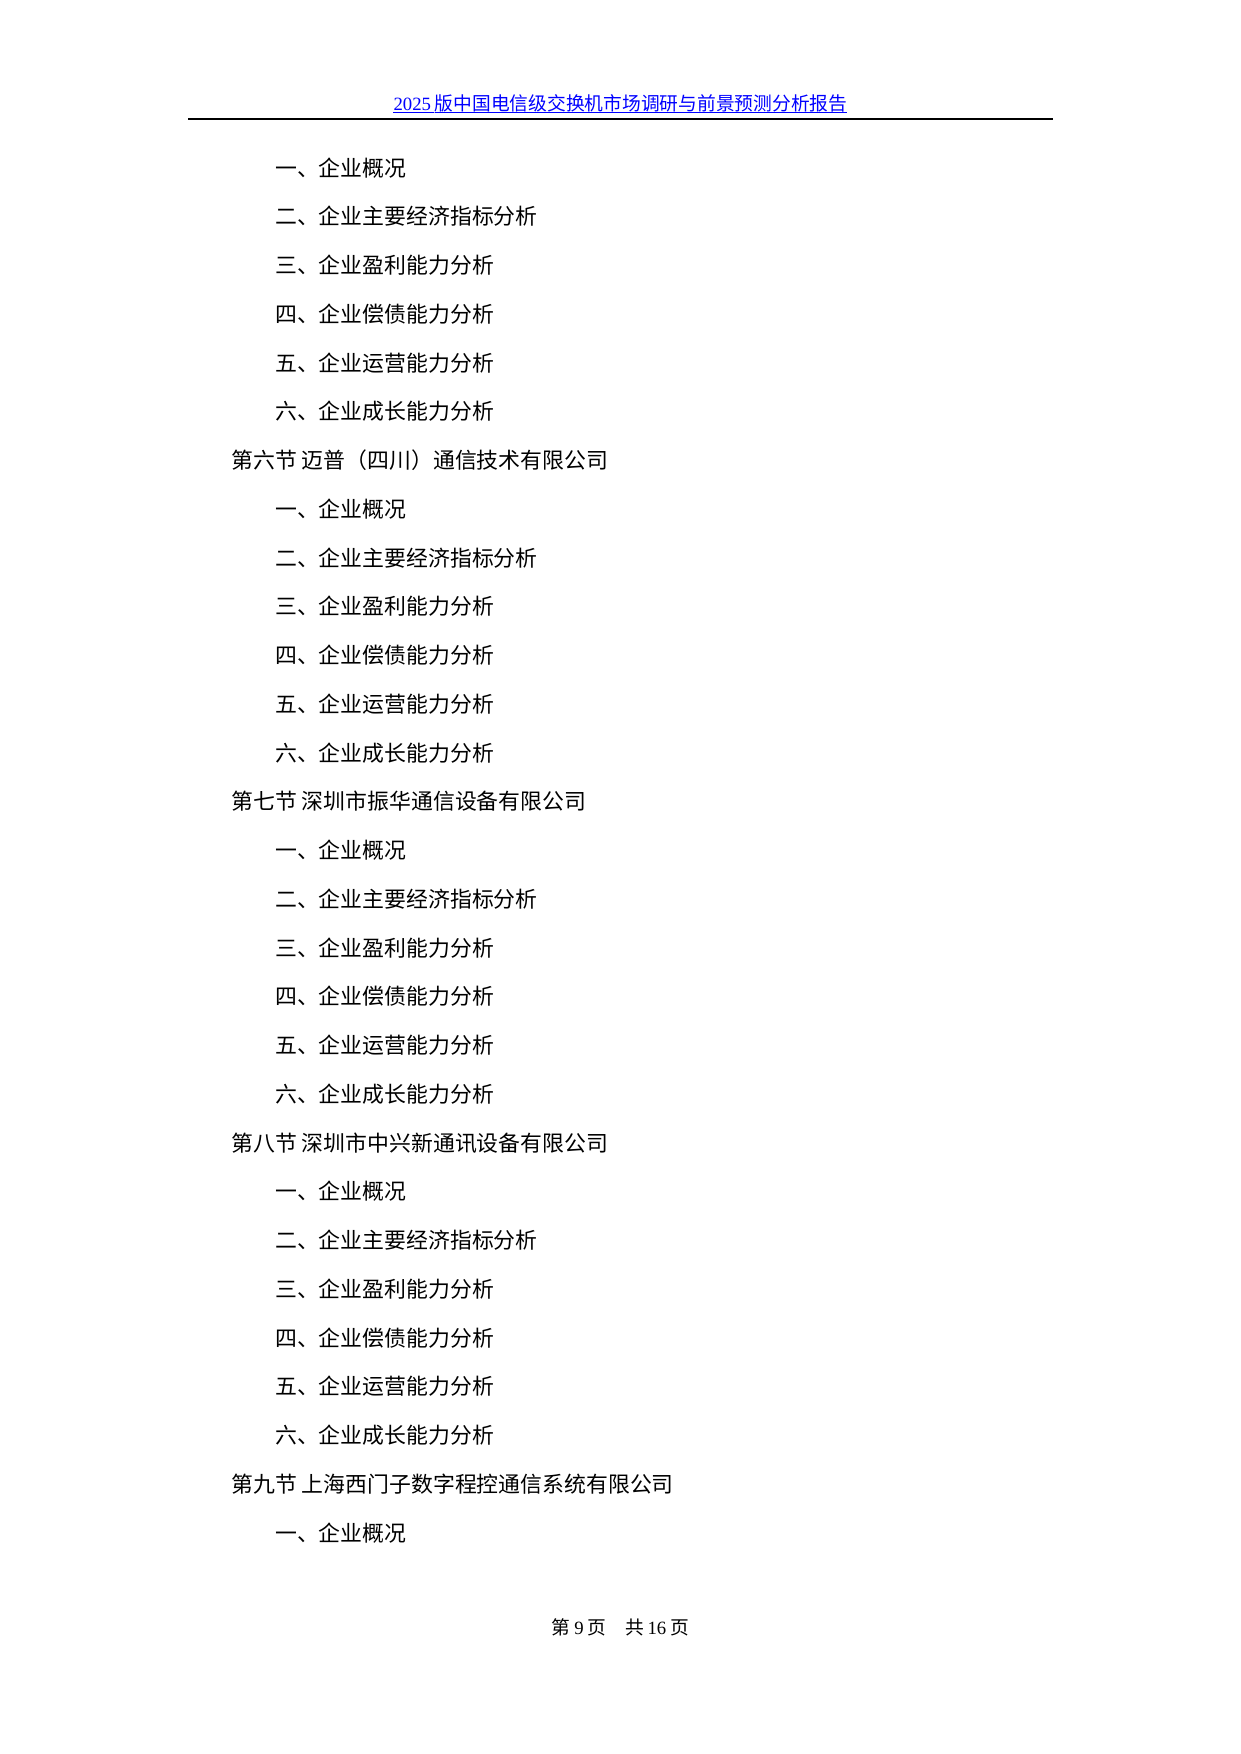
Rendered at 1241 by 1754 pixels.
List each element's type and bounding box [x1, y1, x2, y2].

text [187, 150, 1053, 1548]
